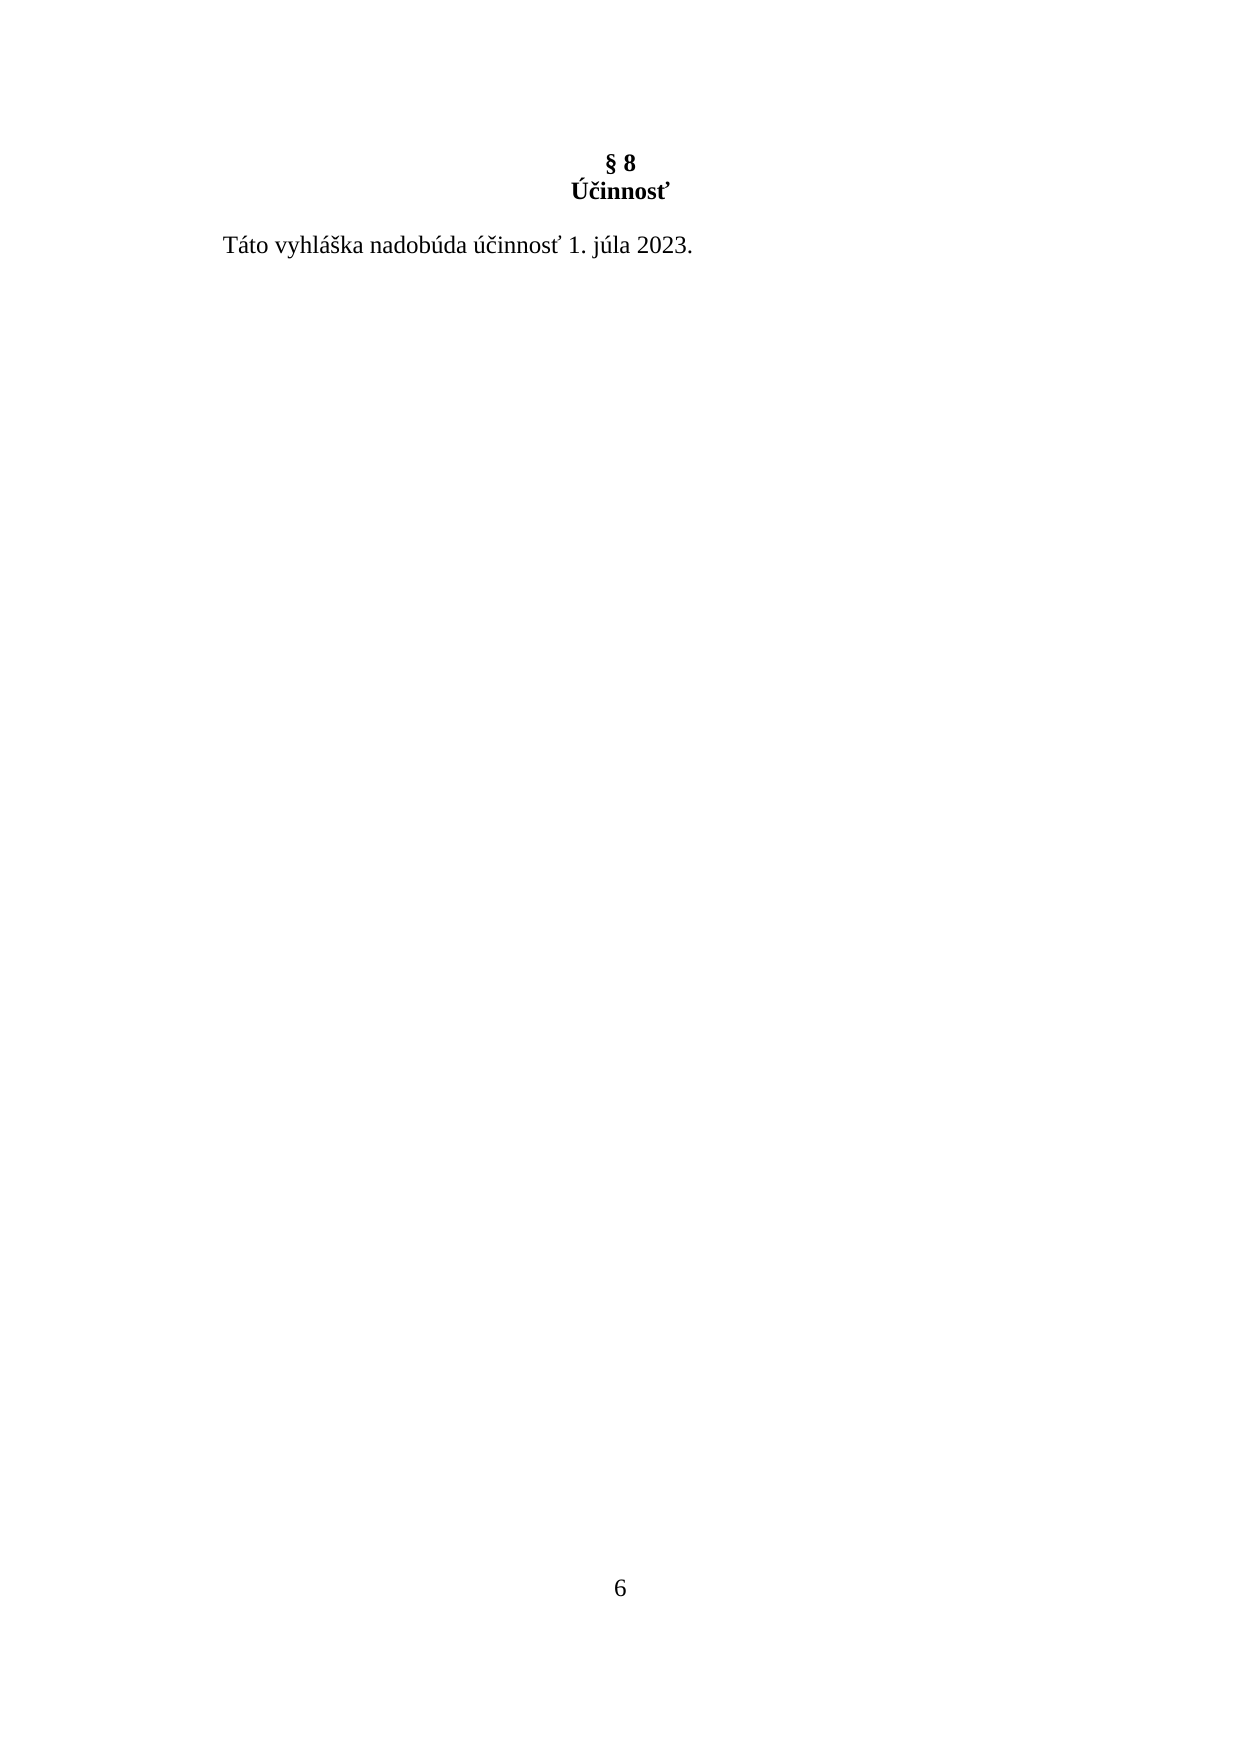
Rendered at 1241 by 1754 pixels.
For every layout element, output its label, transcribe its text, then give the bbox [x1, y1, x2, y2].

subtitle § 8 [148, 148, 1092, 176]
text Táto vyhláška nadobúda účinnosť 1. júla 2023. [148, 230, 1092, 259]
text Účinnosť [148, 176, 1092, 205]
